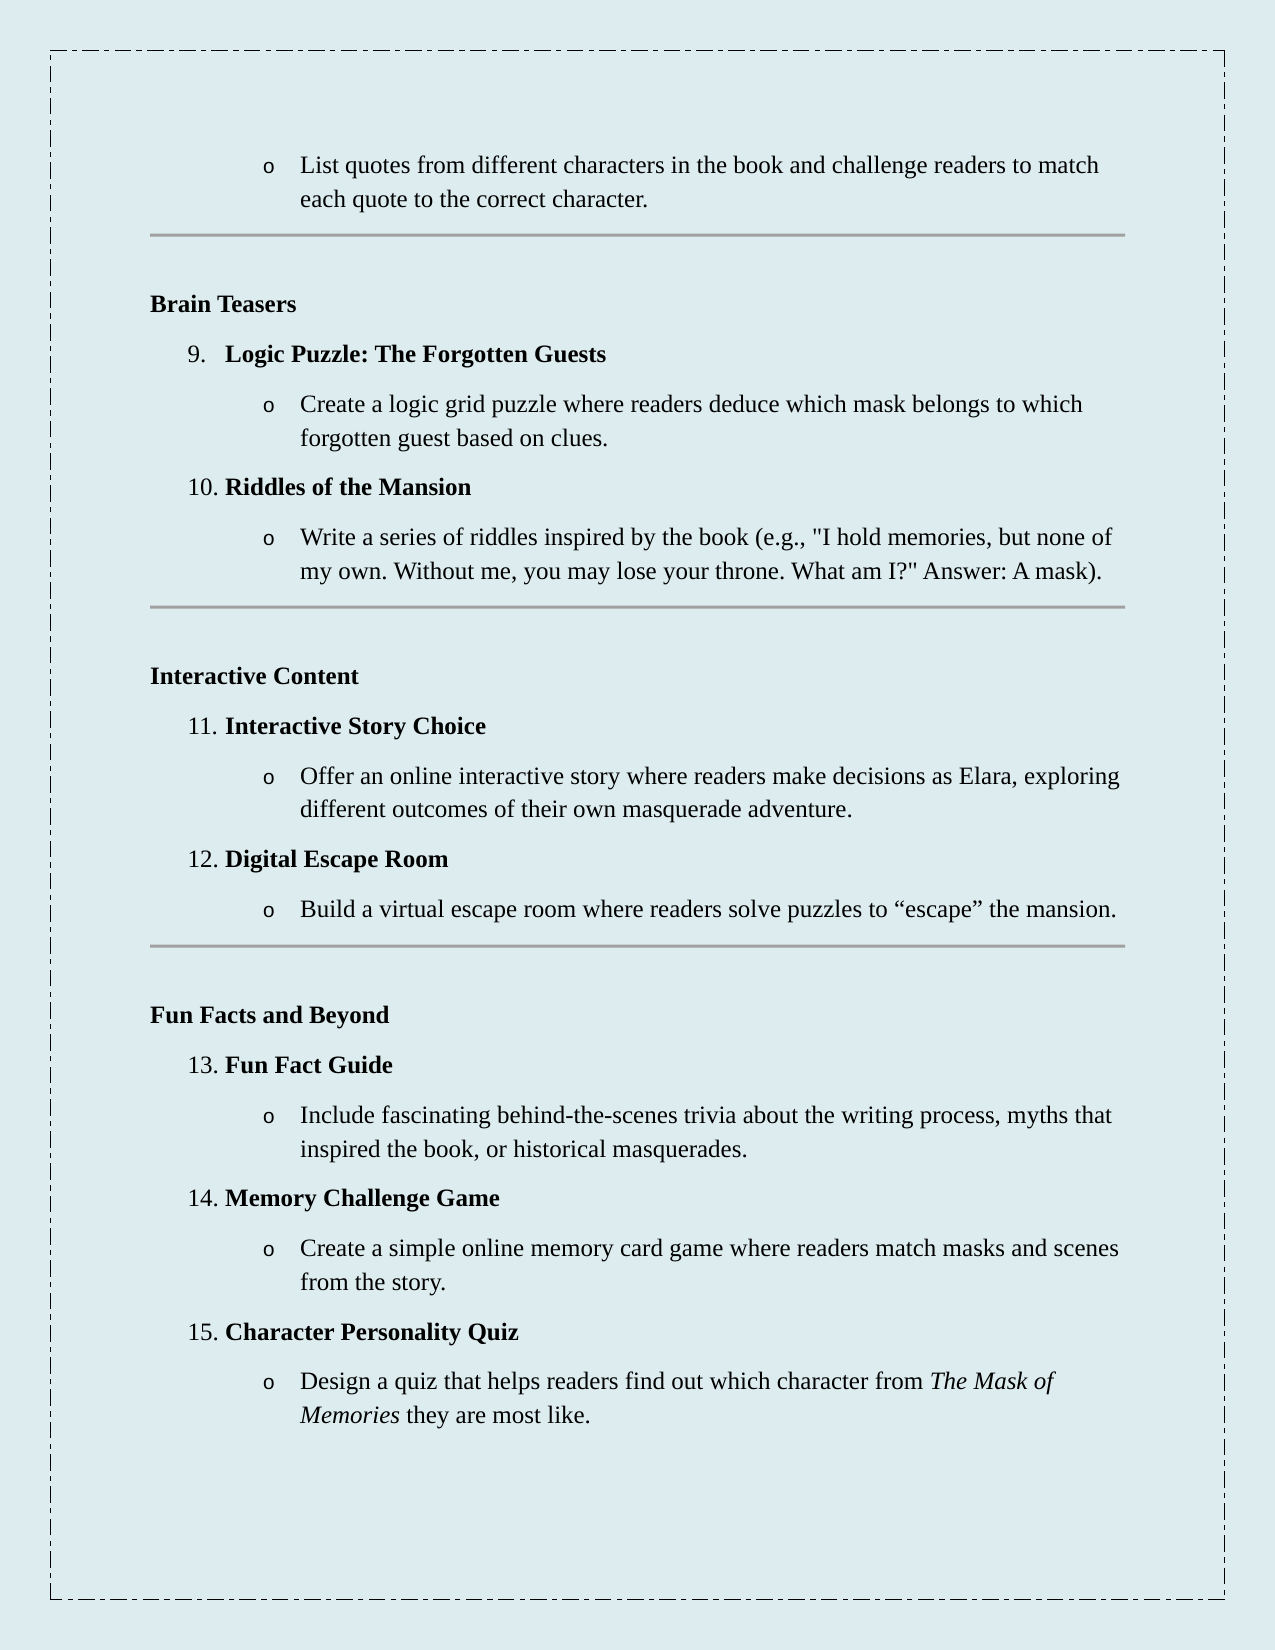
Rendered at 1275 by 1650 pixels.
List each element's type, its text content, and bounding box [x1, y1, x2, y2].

list Logic Puzzle: The Forgotten Guests [187, 339, 1125, 368]
list Include fascinating behind-the-scenes trivia about the writing process, myths that inspired the book, or historical masquerades. [262, 1100, 1125, 1162]
list Fun Fact Guide [187, 1050, 1125, 1079]
list Interactive Story Choice [187, 711, 1125, 740]
list Build a virtual escape room where readers solve puzzles to “escape” the mansion. [262, 894, 1125, 923]
text Brain Teasers [150, 289, 1125, 318]
text Interactive Content [150, 661, 1125, 690]
list Offer an online interactive story where readers make decisions as Elara, exploring different outcomes of their own masquerade adventure. [262, 761, 1125, 823]
list Create a logic grid puzzle where readers deduce which mask belongs to which forgotten guest based on clues. [262, 389, 1125, 451]
list Create a simple online memory card game where readers match masks and scenes from the story. [262, 1233, 1125, 1296]
list Riddles of the Mansion [187, 472, 1125, 501]
list Character Personality Quiz [187, 1317, 1125, 1345]
text Fun Facts and Beyond [150, 1000, 1125, 1029]
list Write a series of riddles inspired by the book (e.g., "I hold memories, but none of my own. Without me, you may lose your throne. What am I?" Answer: A mask). [262, 522, 1125, 584]
list Memory Challenge Game [187, 1183, 1125, 1212]
list List quotes from different characters in the book and challenge readers to match each quote to the correct character. [262, 150, 1125, 213]
list Design a quiz that helps readers find out which character from The Mask of Memories they are most like. [262, 1366, 1125, 1429]
list Digital Escape Room [187, 844, 1125, 873]
